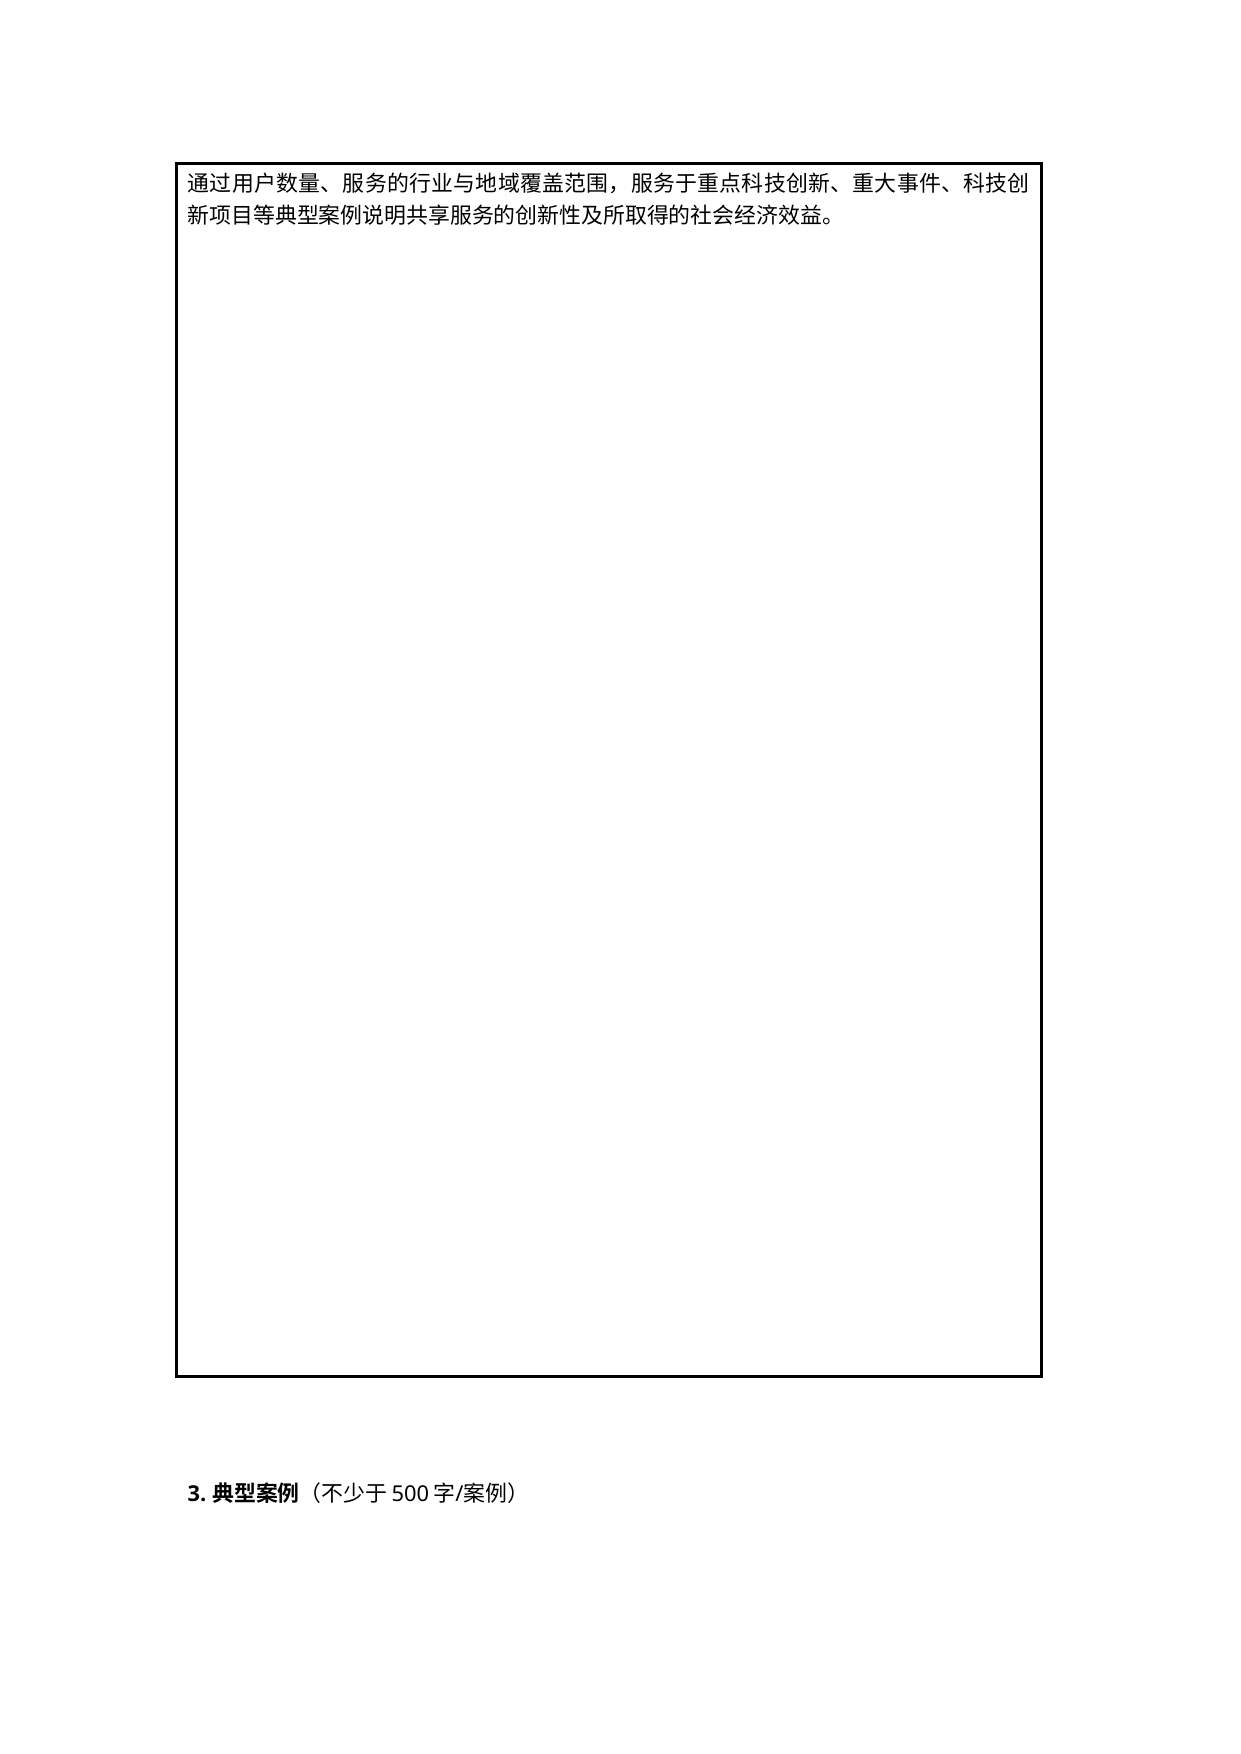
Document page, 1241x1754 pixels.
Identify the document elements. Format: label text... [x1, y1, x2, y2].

text 3. 典型案例（不少于500字/案例） [187, 1476, 1053, 1508]
table_header 通过用户数量、服务的行业与地域覆盖范围，服务于重点科技创新、重大事件、科技创新项目等典型案例说明共享服务的创新性及所取得的社会经济效益。 [178, 165, 1040, 1375]
